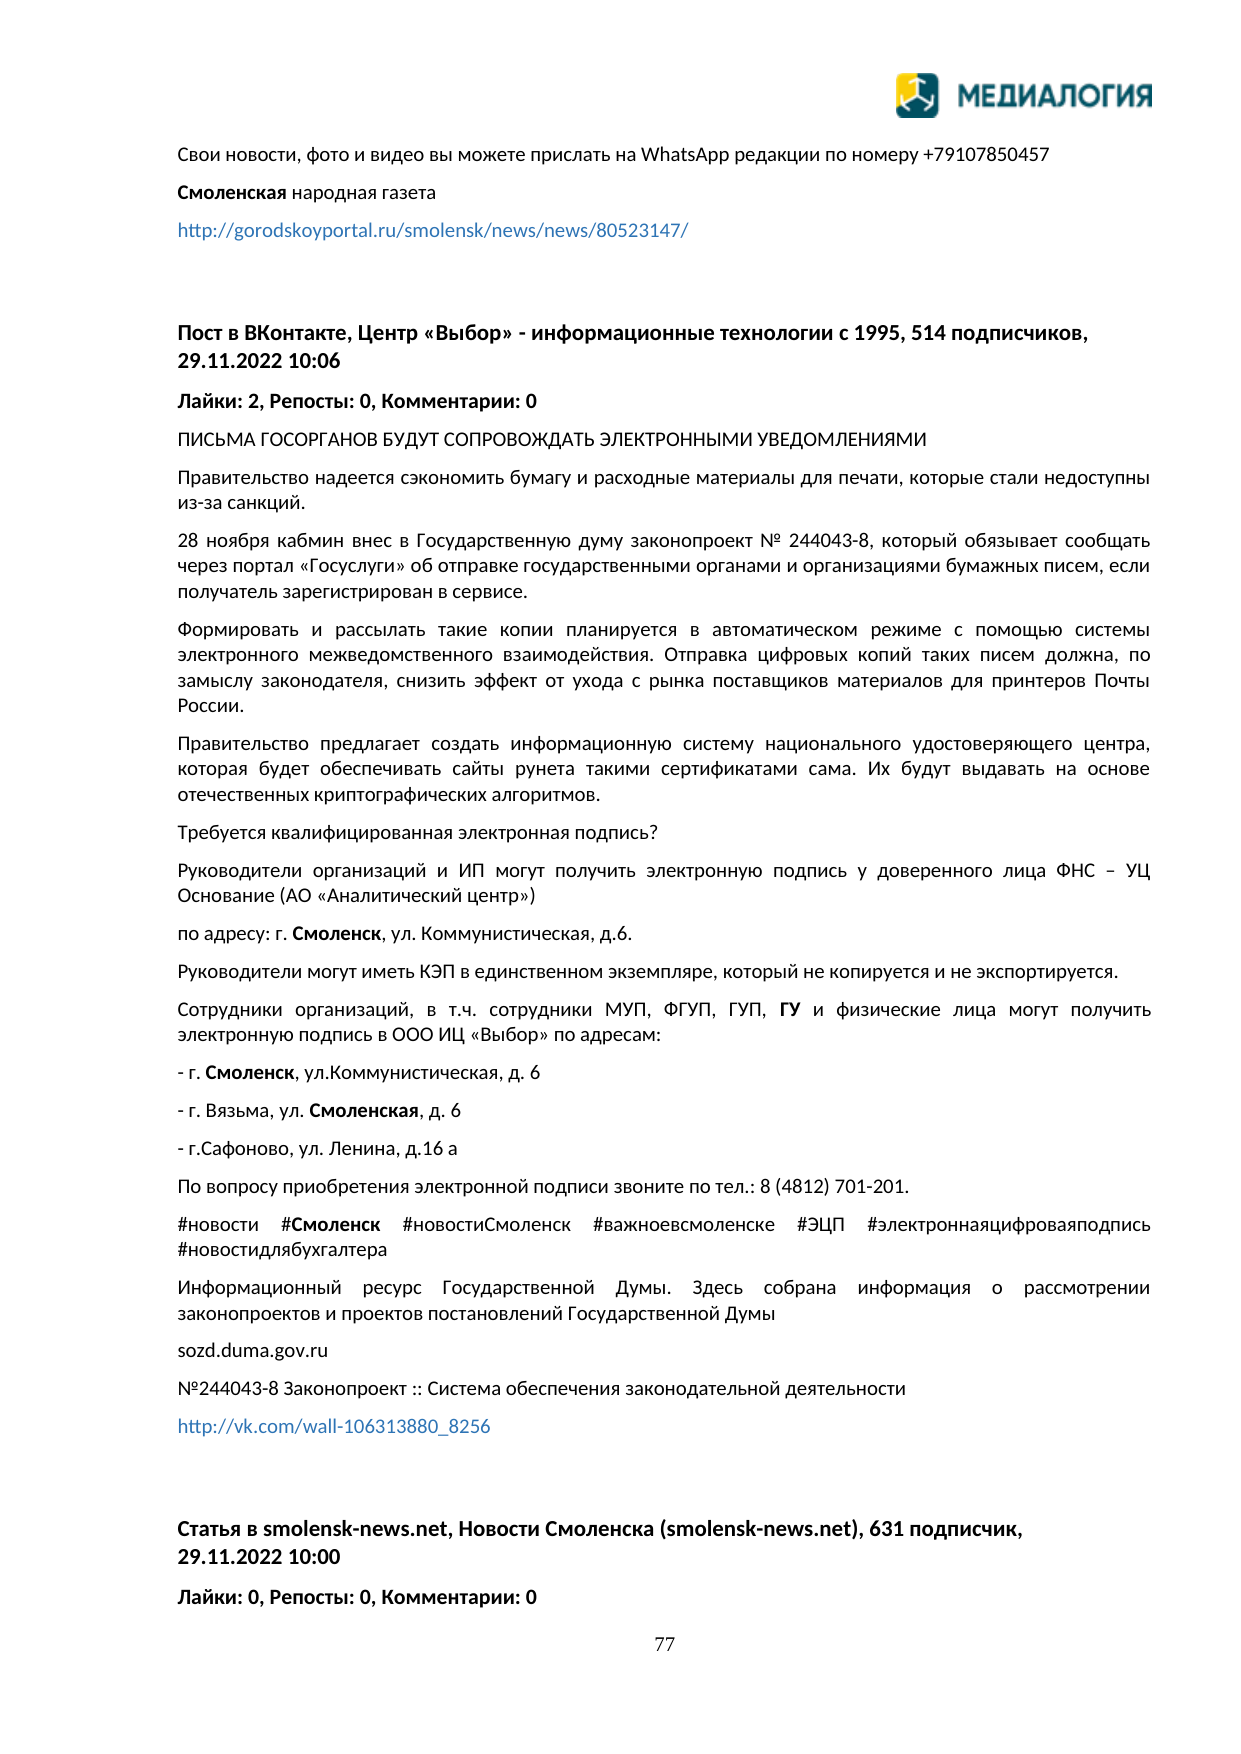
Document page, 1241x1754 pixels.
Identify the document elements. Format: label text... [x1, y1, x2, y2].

text Руководители организаций и ИП могут получить электронную подпись у доверенного лица ФНС – УЦ Основание (АО «Аналитический центр») [177, 857, 1152, 908]
text Лайки: 2, Репосты: 0, Комментарии: 0 [177, 387, 1152, 413]
text Смоленская народная газета [177, 179, 1152, 205]
text Формировать и рассылать такие копии планируется в автоматическом режиме с помощью системы электронного межведомственного взаимодействия. Отправка цифровых копий таких писем должна, по замыслу законодателя, снизить эффект от ухода с рынка поставщиков материалов для принтеров Почты России. [177, 616, 1152, 718]
text Правительство предлагает создать информационную систему национального удостоверяющего центра, которая будет обеспечивать сайты рунета такими сертификатами сама. Их будут выдавать на основе отечественных криптографических алгоритмов. [177, 730, 1152, 806]
text - г. Вязьма, ул. Смоленская, д. 6 [177, 1097, 1152, 1123]
text По вопросу приобретения электронной подписи звоните по тел.: 8 (4812) 701-201. [177, 1173, 1152, 1198]
text Статья в smolensk-news.net, Новости Смоленска (smolensk-news.net), 631 подписчик, 29.11.2022 10:00 [177, 1514, 1152, 1570]
text Требуется квалифицированная электронная подпись? [177, 819, 1152, 844]
text sozd.duma.gov.ru [177, 1338, 1152, 1363]
text Свои новости, фото и видео вы можете прислать на WhatsApp редакции по номеру +79107850457 [177, 142, 1152, 167]
text Лайки: 0, Репосты: 0, Комментарии: 0 [177, 1583, 1152, 1609]
text Правительство надеется сэкономить бумагу и расходные материалы для печати, которые стали недоступны из-за санкций. [177, 464, 1152, 515]
text http://vk.com/wall-106313880_8256 [177, 1413, 1152, 1439]
text #новости #Смоленск #новостиСмоленск #важноевсмоленске #ЭЦП #электроннаяцифроваяподпись #новостидлябухгалтера [177, 1211, 1152, 1262]
text Сотрудники организаций, в т.ч. сотрудники МУП, ФГУП, ГУП, ГУ и физические лица могут получить электронную подпись в ООО ИЦ «Выбор» по адресам: [177, 996, 1152, 1047]
text - г.Сафоново, ул. Ленина, д.16 а [177, 1135, 1152, 1161]
text Пост в ВКонтакте, Центр «Выбор» - информационные технологии с 1995, 514 подписчиков, 29.11.2022 10:06 [177, 318, 1152, 374]
text №244043-8 Законопроект :: Система обеспечения законодательной деятельности [177, 1376, 1152, 1401]
text по адресу: г. Смоленск, ул. Коммунистическая, д.6. [177, 920, 1152, 946]
text ПИСЬМА ГОСОРГАНОВ БУДУТ СОПРОВОЖДАТЬ ЭЛЕКТРОННЫМИ УВЕДОМЛЕНИЯМИ [177, 426, 1152, 451]
text http://gorodskoyportal.ru/smolensk/news/news/80523147/ [177, 217, 1152, 243]
text Руководители могут иметь КЭП в единственном экземпляре, который не копируется и не экспортируется. [177, 958, 1152, 983]
text - г. Смоленск, ул.Коммунистическая, д. 6 [177, 1059, 1152, 1085]
picture [896, 73, 1152, 118]
text 28 ноября кабмин внес в Государственную думу законопроект № 244043-8, который обязывает сообщать через портал «Госуслуги» об отправке государственными органами и организациями бумажных писем, если получатель зарегистрирован в сервисе. [177, 527, 1152, 603]
text Информационный ресурс Государственной Думы. Здесь собрана информация о рассмотрении законопроектов и проектов постановлений Государственной Думы [177, 1274, 1152, 1325]
